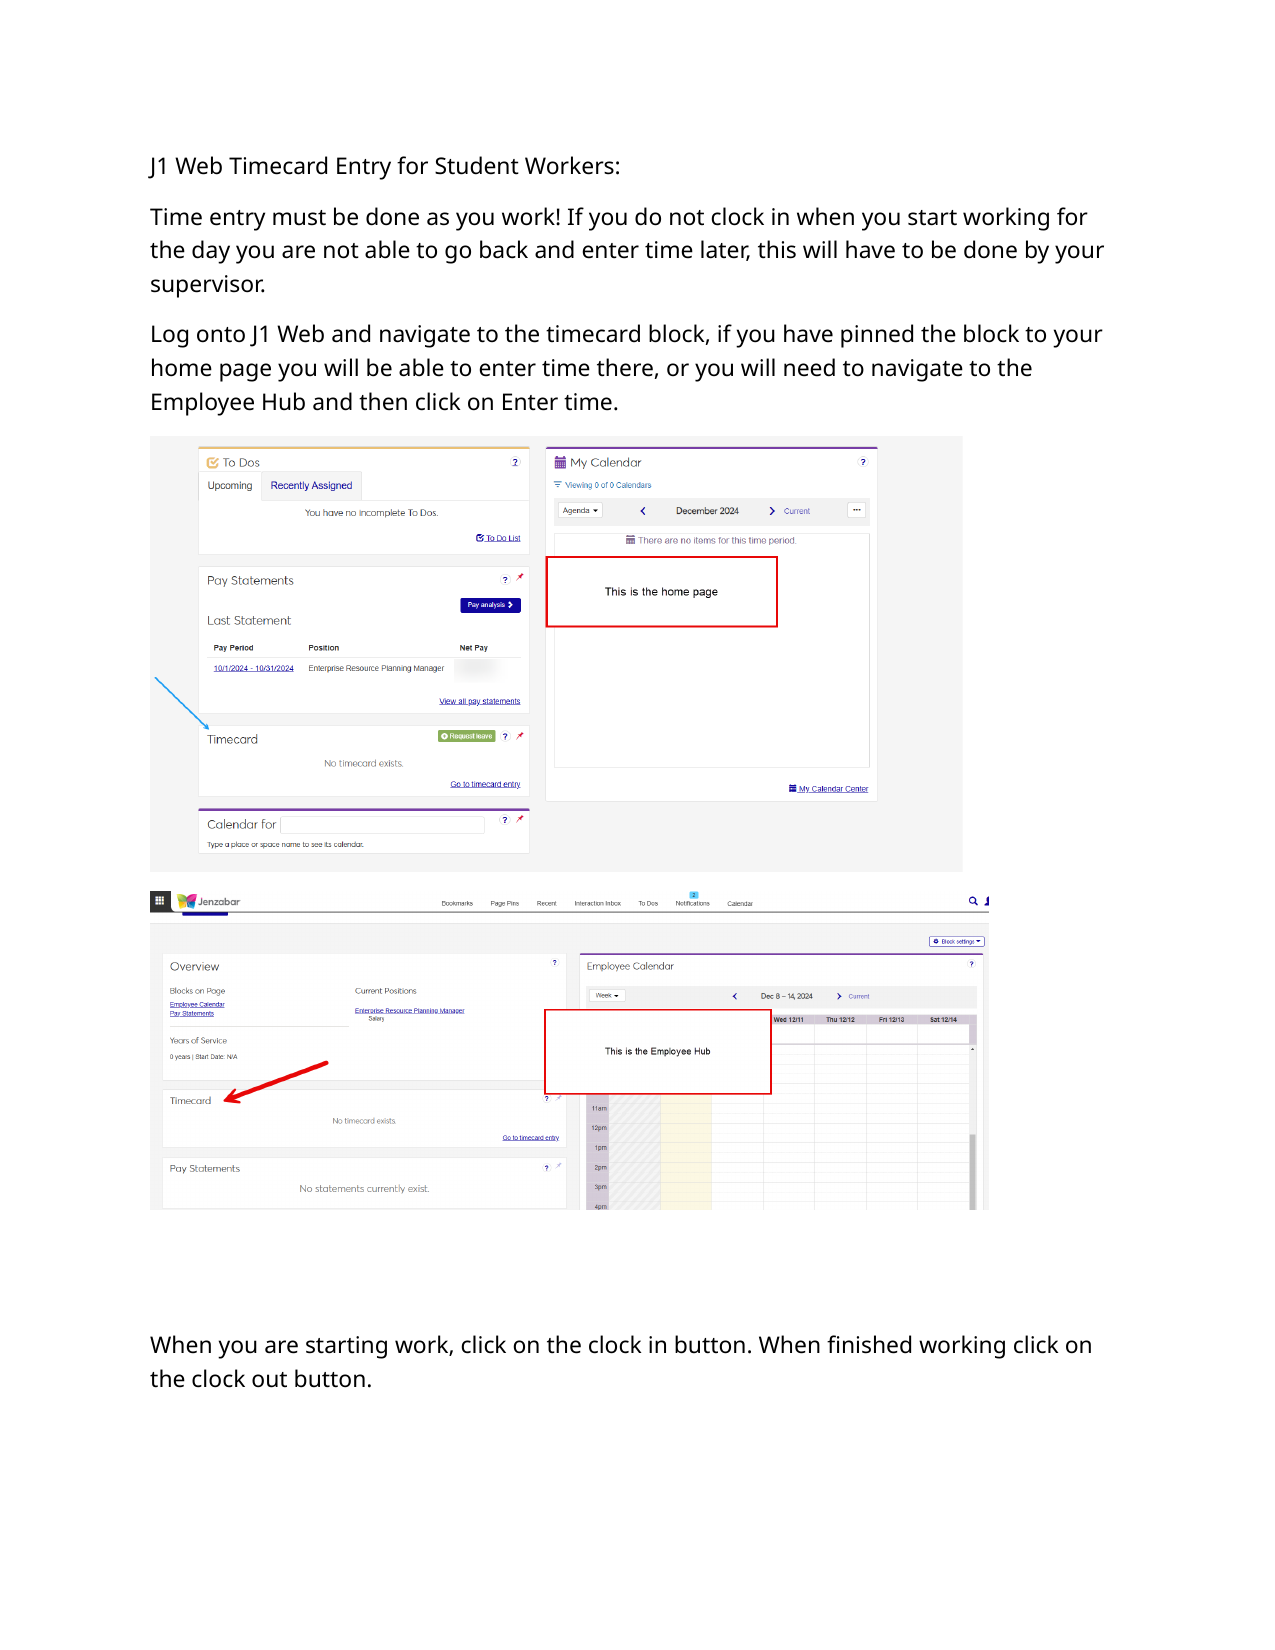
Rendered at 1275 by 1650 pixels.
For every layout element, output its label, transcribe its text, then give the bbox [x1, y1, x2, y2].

text Time entry must be done as you work! If you do not clock in when you start working for the day you are not able to go back and enter time later, this will have to be done by your supervisor. [150, 200, 1125, 299]
picture [150, 436, 963, 872]
text Log onto J1 Web and navigate to the timecard block, if you have pinned the block to your home page you will be able to enter time there, or you will need to navigate to the Employee Hub and then click on Enter time. [150, 318, 1125, 417]
text J1 Web Timecard Entry for Student Workers: [150, 150, 1125, 181]
text When you are starting work, click on the clock in button. When finished working click on the clock out button. [150, 1329, 1125, 1394]
picture [150, 891, 989, 1210]
